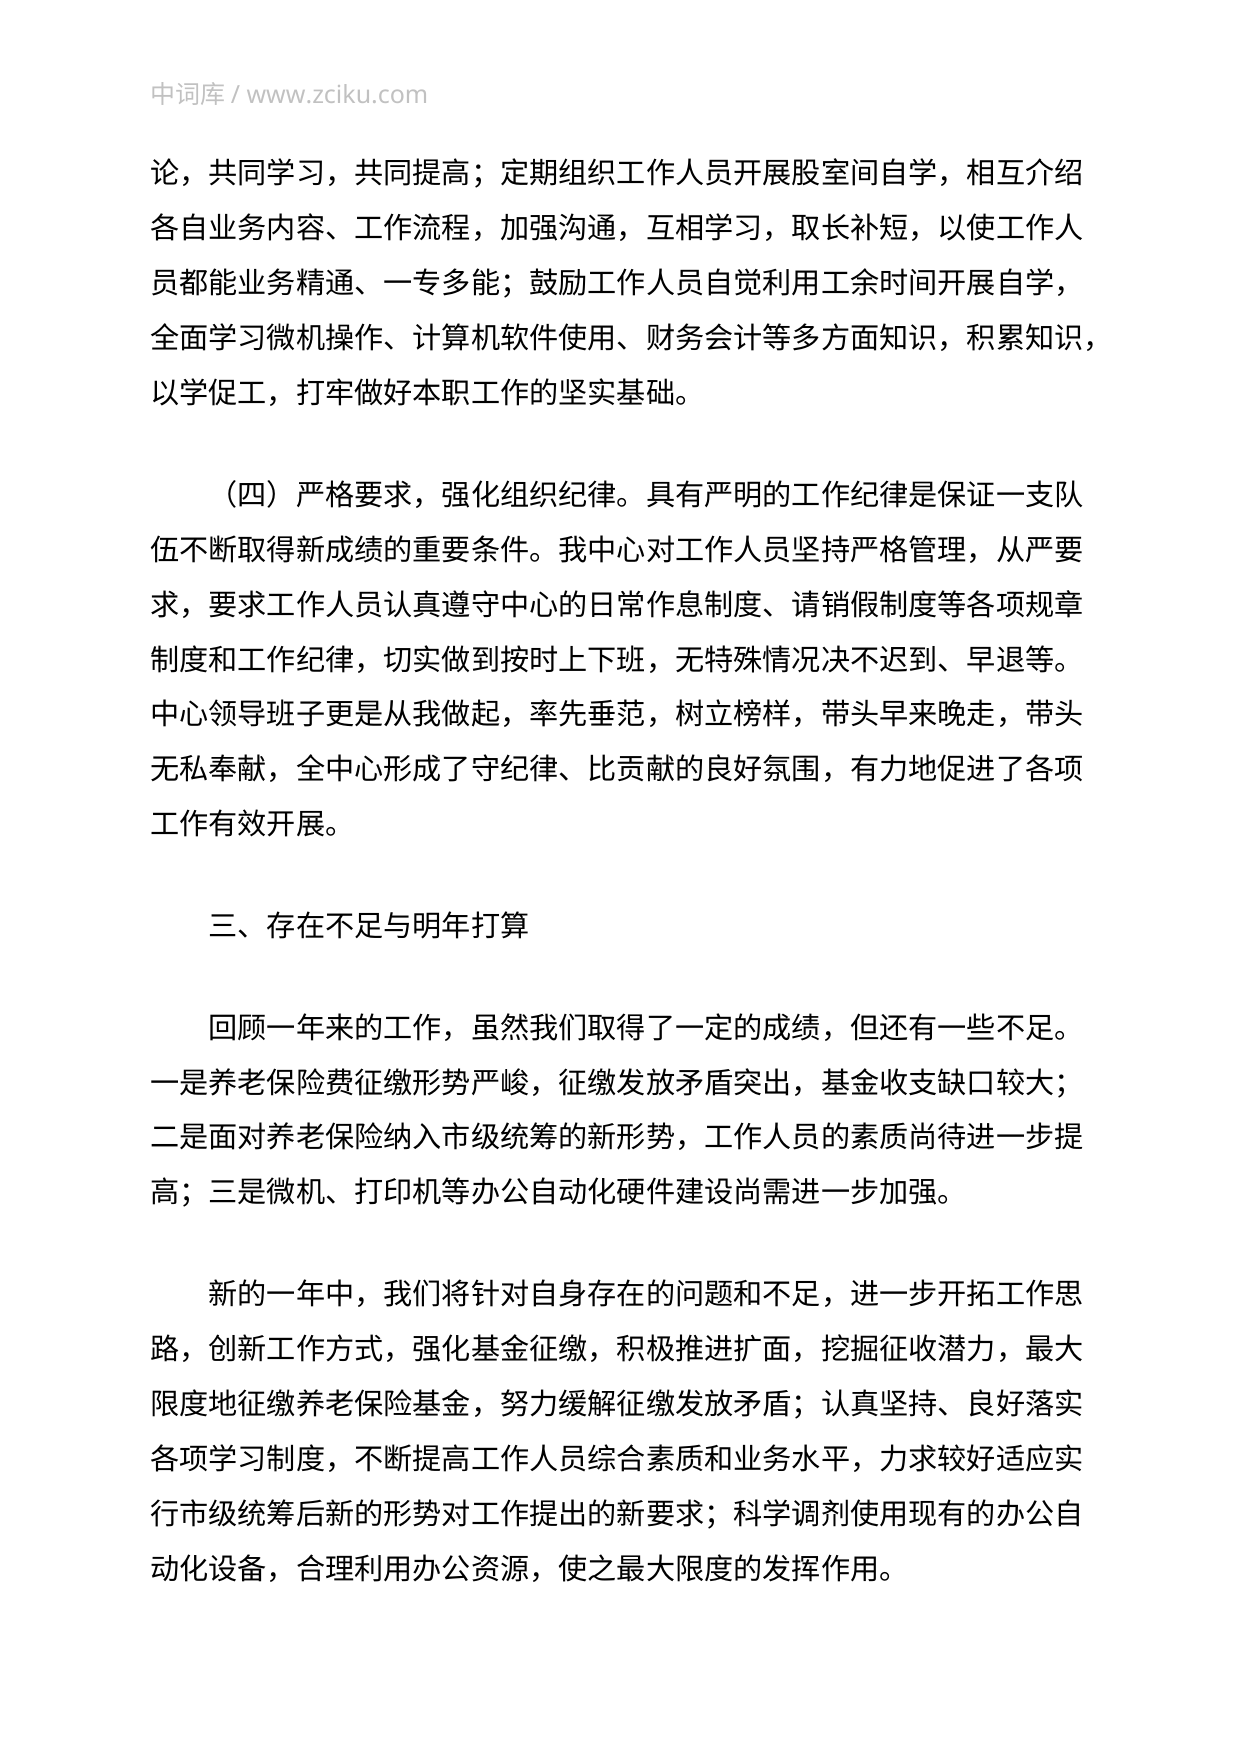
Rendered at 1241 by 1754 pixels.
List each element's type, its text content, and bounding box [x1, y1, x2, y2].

text 新的一年中，我们将针对自身存在的问题和不足，进一步开拓工作思路，创新工作方式，强化基金征缴，积极推进扩面，挖掘征收潜力，最大限度地征缴养老保险基金，努力缓解征缴发放矛盾；认真坚持、良好落实各项学习制度，不断提高工作人员综合素质和业务水平，力求较好适应实行市级统筹后新的形势对工作提出的新要求；科学调剂使用现有的办公自动化设备，合理利用办公资源，使之最大限度的发挥作用。 [150, 1271, 1090, 1587]
text 三、存在不足与明年打算 [150, 902, 1090, 945]
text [150, 150, 1090, 412]
text （四）严格要求，强化组织纪律。具有严明的工作纪律是保证一支队伍不断取得新成绩的重要条件。我中心对工作人员坚持严格管理，从严要求，要求工作人员认真遵守中心的日常作息制度、请销假制度等各项规章制度和工作纪律，切实做到按时上下班，无特殊情况决不迟到、早退等。中心领导班子更是从我做起，率先垂范，树立榜样，带头早来晚走，带头无私奉献，全中心形成了守纪律、比贡献的良好氛围，有力地促进了各项工作有效开展。 [150, 471, 1090, 843]
text 回顾一年来的工作，虽然我们取得了一定的成绩，但还有一些不足。一是养老保险费征缴形势严峻，征缴发放矛盾突出，基金收支缺口较大；二是面对养老保险纳入市级统筹的新形势，工作人员的素质尚待进一步提高；三是微机、打印机等办公自动化硬件建设尚需进一步加强。 [150, 1004, 1090, 1211]
